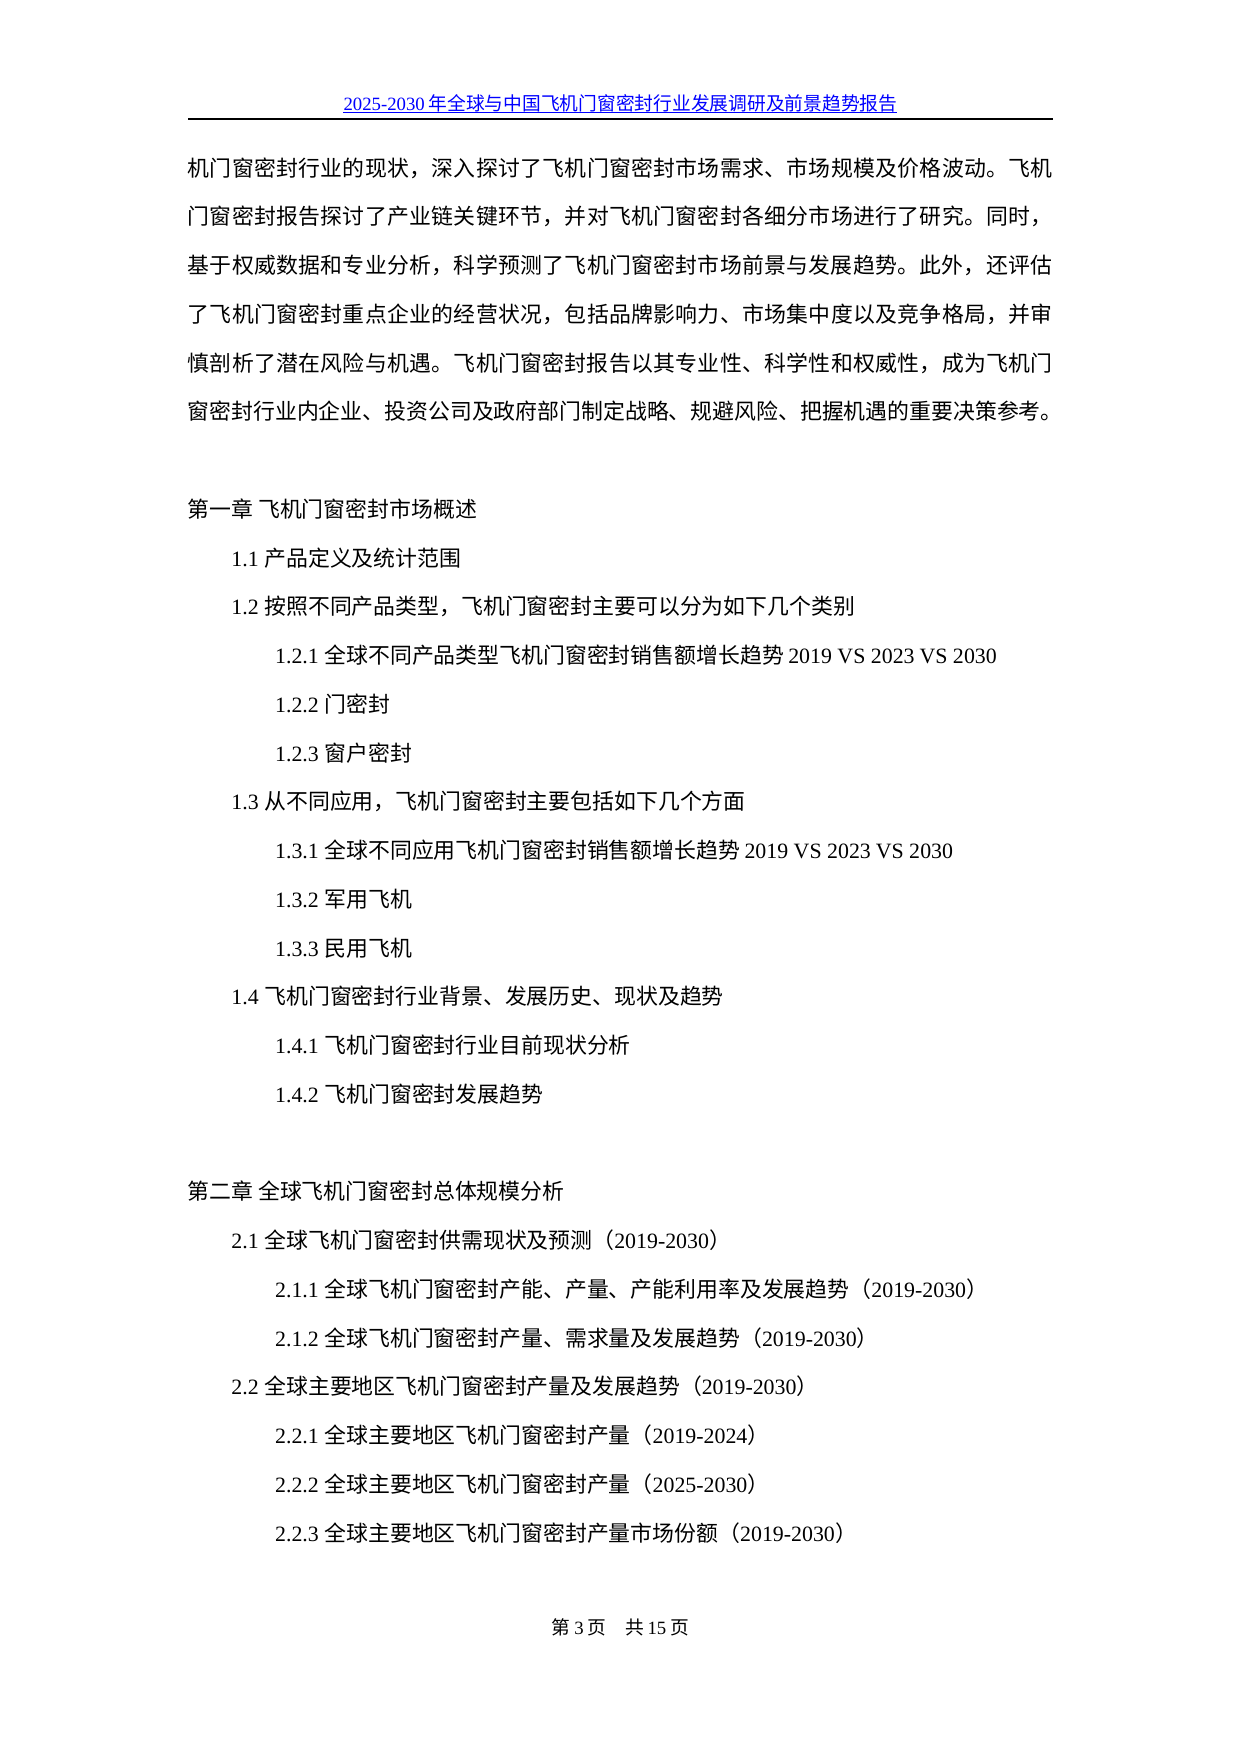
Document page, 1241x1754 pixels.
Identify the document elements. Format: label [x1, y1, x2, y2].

text [187, 150, 1053, 1548]
